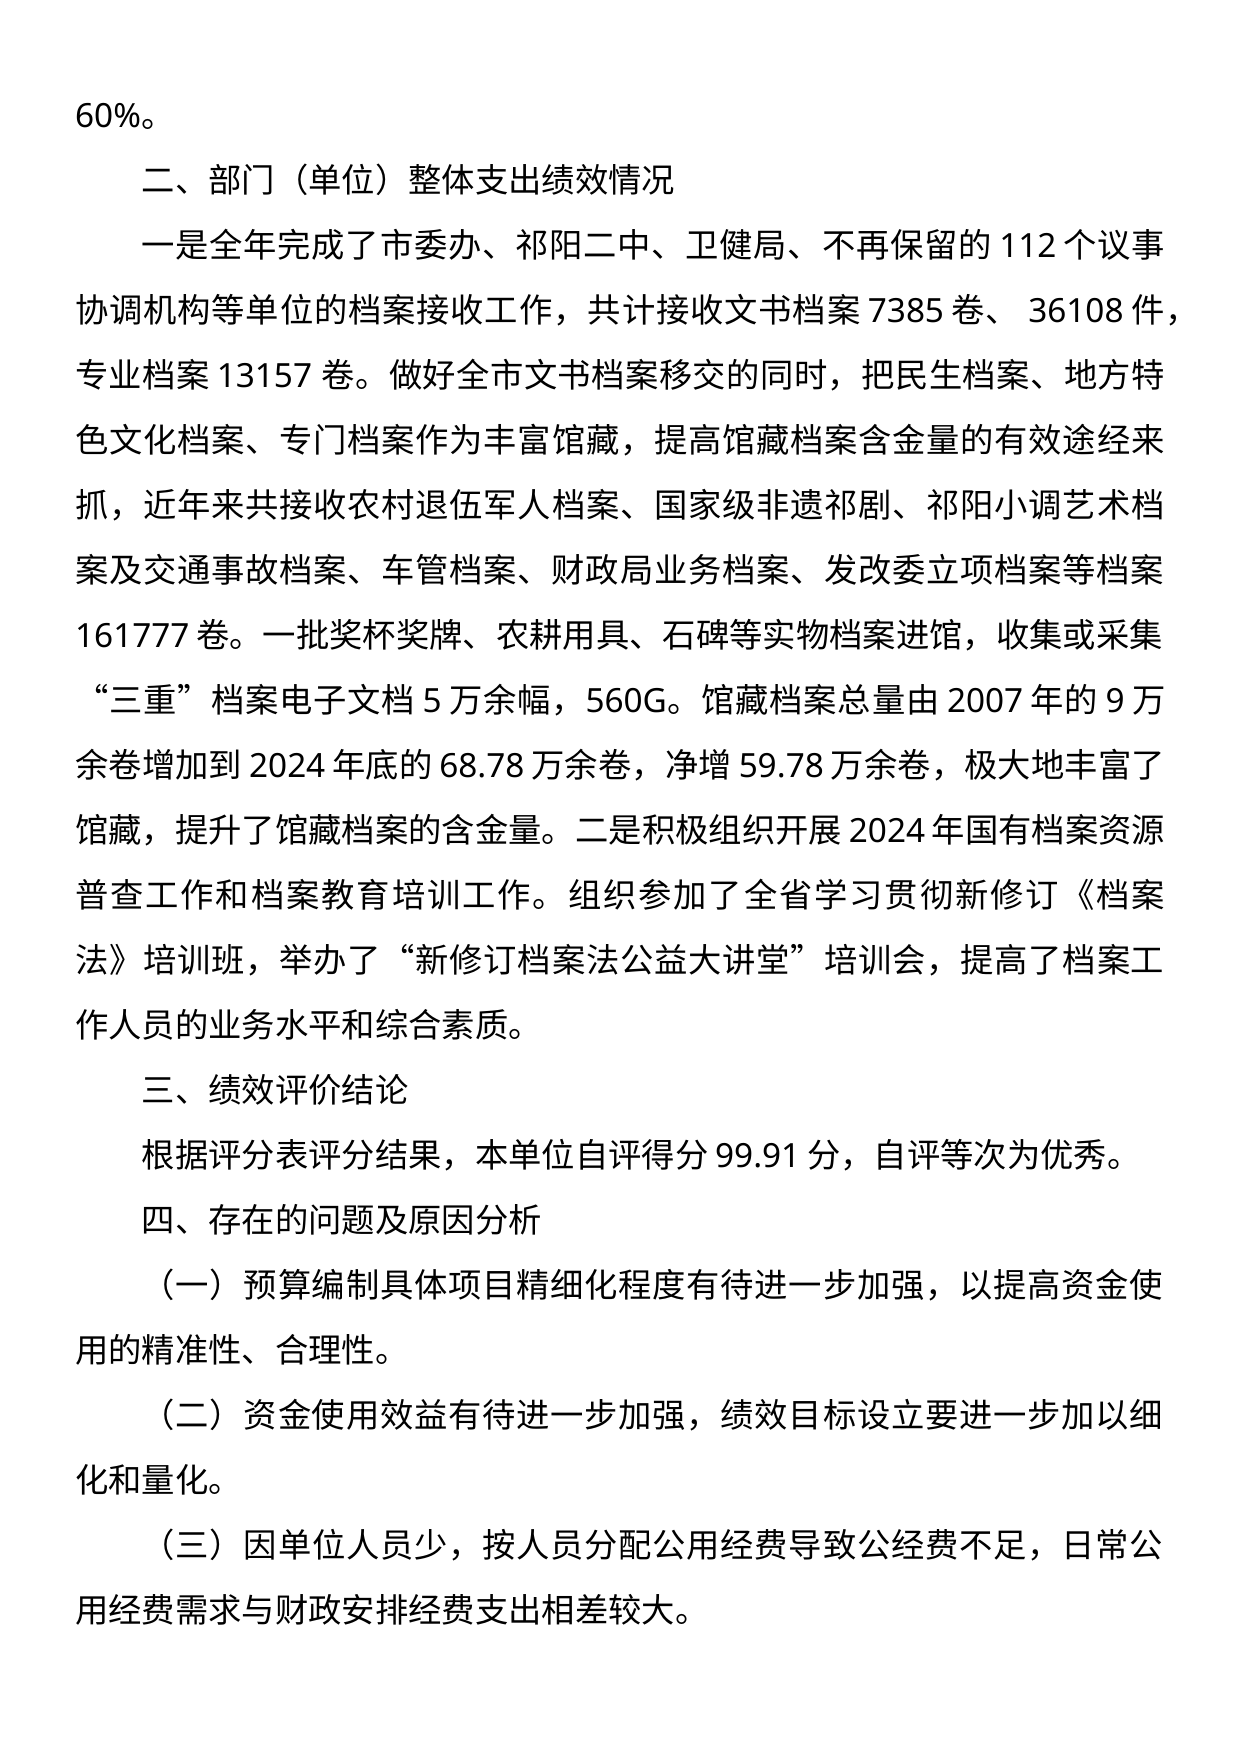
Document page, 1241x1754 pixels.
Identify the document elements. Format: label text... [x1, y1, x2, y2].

text 根据评分表评分结果，本单位自评得分99.91分，自评等次为优秀。 [75, 1121, 1165, 1186]
text 三、绩效评价结论 [75, 1056, 1165, 1121]
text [75, 81, 1165, 146]
text （二）资金使用效益有待进一步加强，绩效目标设立要进一步加以细化和量化。 [75, 1381, 1165, 1511]
text 二、部门（单位）整体支出绩效情况 [75, 146, 1165, 211]
text （一）预算编制具体项目精细化程度有待进一步加强，以提高资金使用的精准性、合理性。 [75, 1251, 1165, 1381]
text （三）因单位人员少，按人员分配公用经费导致公经费不足，日常公用经费需求与财政安排经费支出相差较大。 [75, 1511, 1165, 1641]
text 四、存在的问题及原因分析 [75, 1186, 1165, 1251]
text 一是全年完成了市委办、祁阳二中、卫健局、不再保留的112个议事协调机构等单位的档案接收工作，共计接收文书档案7385卷、 36108件，专业档案13157 卷。做好全市文书档案移交的同时，把民生档案、地方特色文化档案、专门档案作为丰富馆藏，提高馆藏档案含金量的有效途经来抓，近年来共接收农村退伍军人档案、国家级非遗祁剧、祁阳小调艺术档案及交通事故档案、车管档案、财政局业务档案、发改委立项档案等档案161777卷。一批奖杯奖牌、农耕用具、石碑等实物档案进馆，收集或采集“三重”档案电子文档5万余幅，560G。馆藏档案总量由2007年的9万余卷增加到2024年底的68.78万余卷，净增59.78万余卷，极大地丰富了馆藏，提升了馆藏档案的含金量。二是积极组织开展2024年国有档案资源普查工作和档案教育培训工作。组织参加了全省学习贯彻新修订《档案法》培训班，举办了“新修订档案法公益大讲堂”培训会，提高了档案工作人员的业务水平和综合素质。 [75, 211, 1165, 1056]
